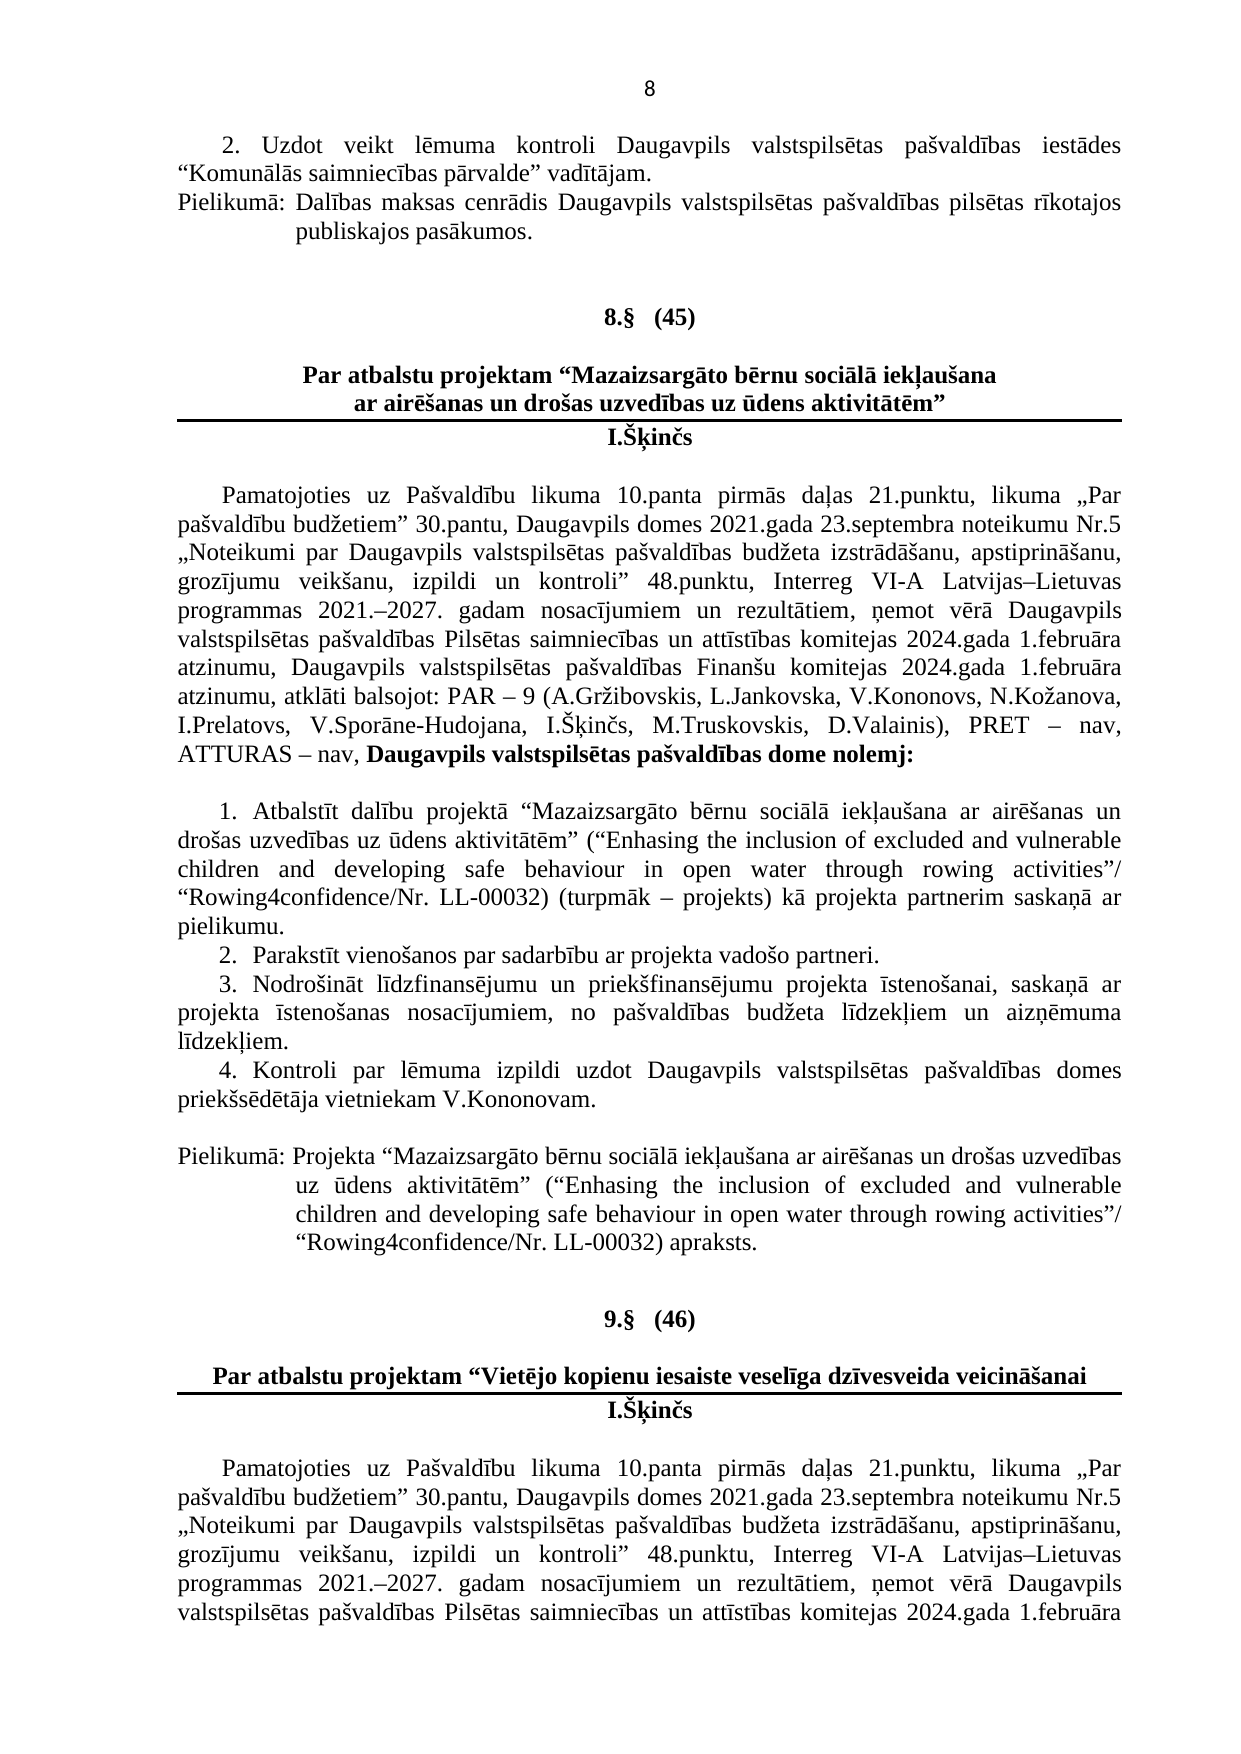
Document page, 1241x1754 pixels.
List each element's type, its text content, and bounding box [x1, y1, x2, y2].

list Parakstīt vienošanos par sadarbību ar projekta vadošo partneri. [177, 940, 1122, 969]
text 8.§ (45) [177, 302, 1122, 331]
text Pielikumā: Dalības maksas cenrādis Daugavpils valstspilsētas pašvaldības pilsētas rīkotajos publiskajos pasākumos. [177, 187, 1122, 245]
text Pielikumā: Projekta “Mazaizsargāto bērnu sociālā iekļaušana ar airēšanas un drošas uzvedības uz ūdens aktivitātēm” (“Enhasing the inclusion of excluded and vulnerable children and developing safe behaviour in open water through rowing activities”/ “Rowing4confidence/Nr. LL-00032) apraksts. [177, 1141, 1122, 1256]
text I.Šķinčs [177, 1395, 1122, 1424]
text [177, 1453, 1122, 1625]
text 2. Uzdot veikt lēmuma kontroli Daugavpils valstspilsētas pašvaldības iestādes “Komunālās saimniecības pārvalde” vadītājam. [177, 130, 1122, 187]
text I.Šķinčs [177, 422, 1122, 451]
list Kontroli par lēmuma izpildi uzdot Daugavpils valstspilsētas pašvaldības domes priekšsēdētāja vietniekam V.Kononovam. [177, 1055, 1122, 1112]
subtitle Par atbalstu projektam “Vietējo kopienu iesaiste veselīga dzīvesveida veicināšanai [177, 1361, 1122, 1392]
list Nodrošināt līdzfinansējumu un priekšfinansējumu projekta īstenošanai, saskaņā ar projekta īstenošanas nosacījumiem, no pašvaldības budžeta līdzekļiem un aizņēmuma līdzekļiem. [177, 969, 1122, 1055]
subtitle ar airēšanas un drošas uzvedības uz ūdens aktivitātēm” [177, 388, 1122, 419]
text 9.§ (46) [177, 1304, 1122, 1333]
subtitle Par atbalstu projektam “Mazaizsargāto bērnu sociālā iekļaušana [177, 360, 1122, 388]
list Atbalstīt dalību projektā “Mazaizsargāto bērnu sociālā iekļaušana ar airēšanas un drošas uzvedības uz ūdens aktivitātēm” (“Enhasing the inclusion of excluded and vulnerable children and developing safe behaviour in open water through rowing activities”/ “Rowing4confidence/Nr. LL-00032) (turpmāk – projekts) kā projekta partnerim saskaņā ar pielikumu. [177, 796, 1122, 940]
